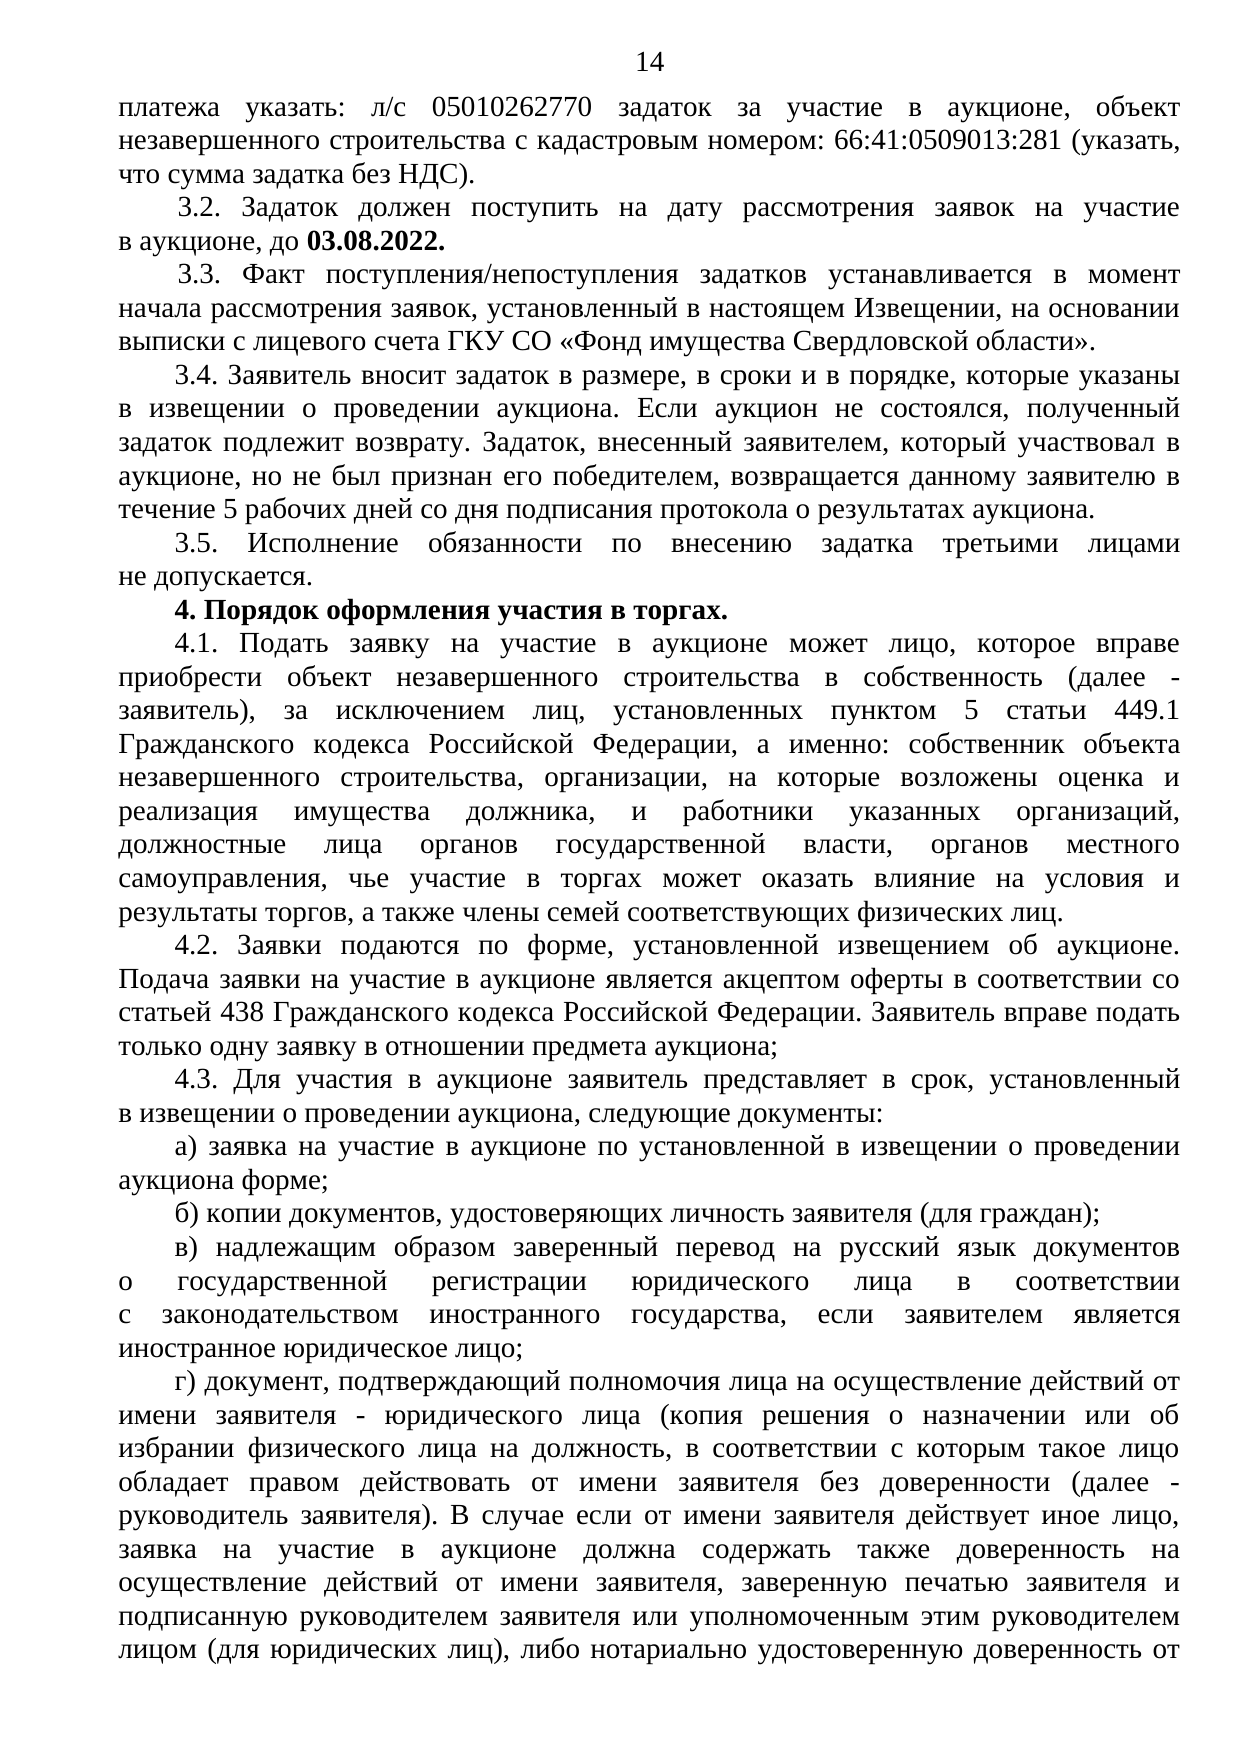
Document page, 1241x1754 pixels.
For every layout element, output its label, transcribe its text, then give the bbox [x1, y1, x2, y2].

text 3.2. Задаток должен поступить на дату рассмотрения заявок на участие в аукционе, до 03.08.2022. [118, 189, 1181, 256]
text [118, 89, 1181, 189]
text 3.3. Факт поступления/непоступления задатков устанавливается в момент начала рассмотрения заявок, установленный в настоящем Извещении, на основании выписки с лицевого счета ГКУ СО «Фонд имущества Свердловской области». [118, 256, 1181, 357]
text 3.4. Заявитель вносит задаток в размере, в сроки и в порядке, которые указаны в извещении о проведении аукциона. Если аукцион не состоялся, полученный задаток подлежит возврату. Задаток, внесенный заявителем, который участвовал в аукционе, но не был признан его победителем, возвращается данному заявителю в течение 5 рабочих дней со дня подписания протокола о результатах аукциона. [118, 357, 1181, 525]
text 4.2. Заявки подаются по форме, установленной извещением об аукционе. Подача заявки на участие в аукционе является акцептом оферты в соответствии со статьей 438 Гражданского кодекса Российской Федерации. Заявитель вправе подать только одну заявку в отношении предмета аукциона; [118, 927, 1181, 1061]
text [118, 1363, 1181, 1665]
text 4.3. Для участия в аукционе заявитель представляет в срок, установленный в извещении о проведении аукциона, следующие документы: [118, 1061, 1181, 1128]
text а) заявка на участие в аукционе по установленной в извещении о проведении аукциона форме; [118, 1128, 1181, 1196]
text 4.1. Подать заявку на участие в аукционе может лицо, которое вправе приобрести объект незавершенного строительства в собственность (далее - заявитель), за исключением лиц, установленных пунктом 5 статьи 449.1 Гражданского кодекса Российской Федерации, а именно: собственник объекта незавершенного строительства, организации, на которые возложены оценка и реализация имущества должника, и работники указанных организаций, должностные лица органов государственной власти, органов местного самоуправления, чье участие в торгах может оказать влияние на условия и результаты торгов, а также члены семей соответствующих физических лиц. [118, 625, 1181, 927]
text 4. Порядок оформления участия в торгах. [59, 592, 1181, 625]
text б) копии документов, удостоверяющих личность заявителя (для граждан); [118, 1196, 1181, 1229]
text 3.5. Исполнение обязанности по внесению задатка третьими лицами не допускается. [118, 525, 1181, 592]
text в) надлежащим образом заверенный перевод на русский язык документов о государственной регистрации юридического лица в соответствии с законодательством иностранного государства, если заявителем является иностранное юридическое лицо; [118, 1229, 1181, 1363]
